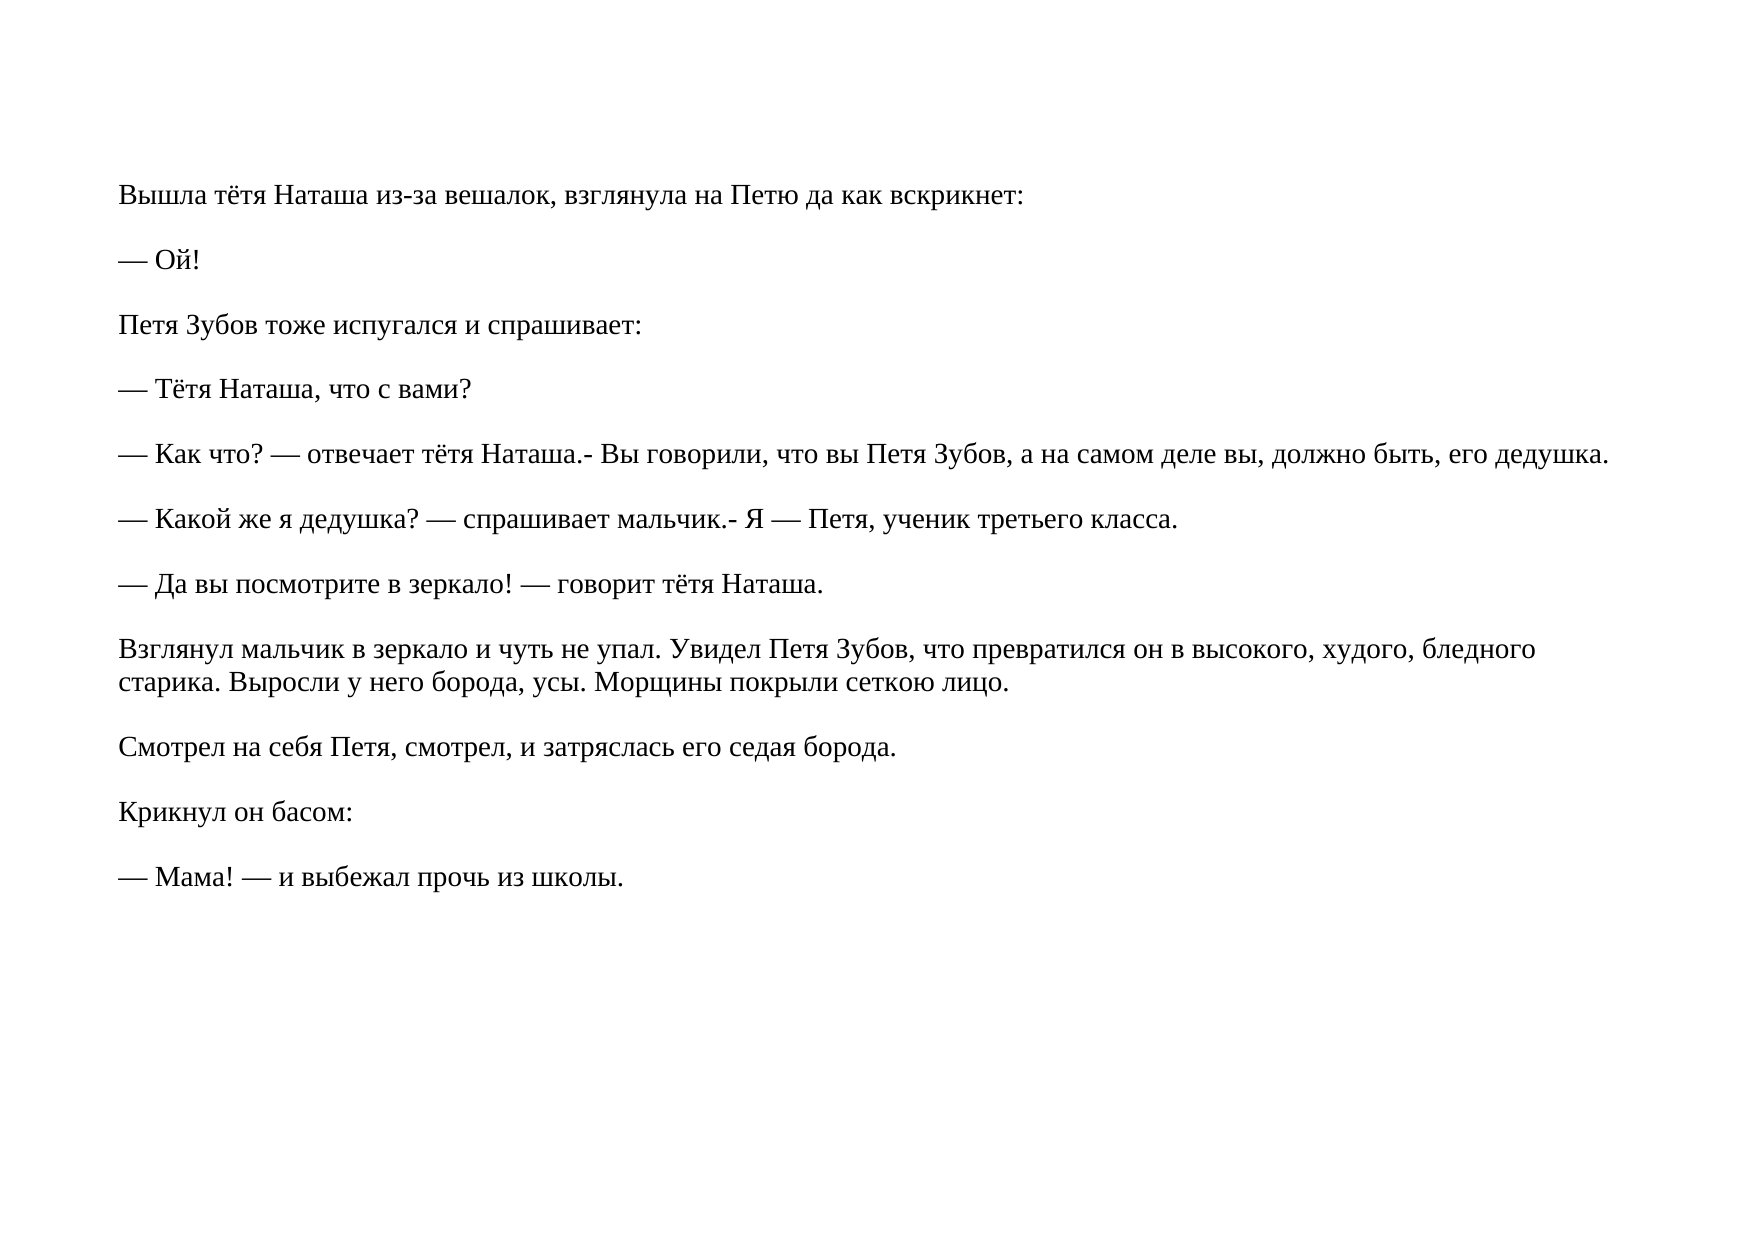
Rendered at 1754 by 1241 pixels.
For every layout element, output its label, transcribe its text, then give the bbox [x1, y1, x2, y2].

text — Ой! [118, 242, 1636, 276]
text — Как что? — отвечает тётя Наташа.- Вы говорили, что вы Петя Зубов, а на самом деле вы, должно быть, его дедушка. [118, 436, 1636, 470]
text Взглянул мальчик в зеркало и чуть не упал. Увидел Петя Зубов, что превратился он в высокого, худого, бледного старика. Выросли у него борода, усы. Морщины покрыли сеткою лицо. [118, 631, 1636, 698]
text — Да вы посмотрите в зеркало! — говорит тётя Наташа. [118, 566, 1636, 599]
text — Тётя Наташа, что с вами? [118, 372, 1636, 405]
text — Мама! — и выбежал прочь из школы. [118, 859, 1636, 892]
text Крикнул он басом: [118, 794, 1636, 827]
text Вышла тётя Наташа из-за вешалок, взглянула на Петю да как вскрикнет: [118, 177, 1636, 211]
text Петя Зубов тоже испугался и спрашивает: [118, 307, 1636, 340]
text Смотрел на себя Петя, смотрел, и затряслась его седая борода. [118, 729, 1636, 763]
text — Какой же я дедушка? — спрашивает мальчик.- Я — Петя, ученик третьего класса. [118, 501, 1636, 535]
